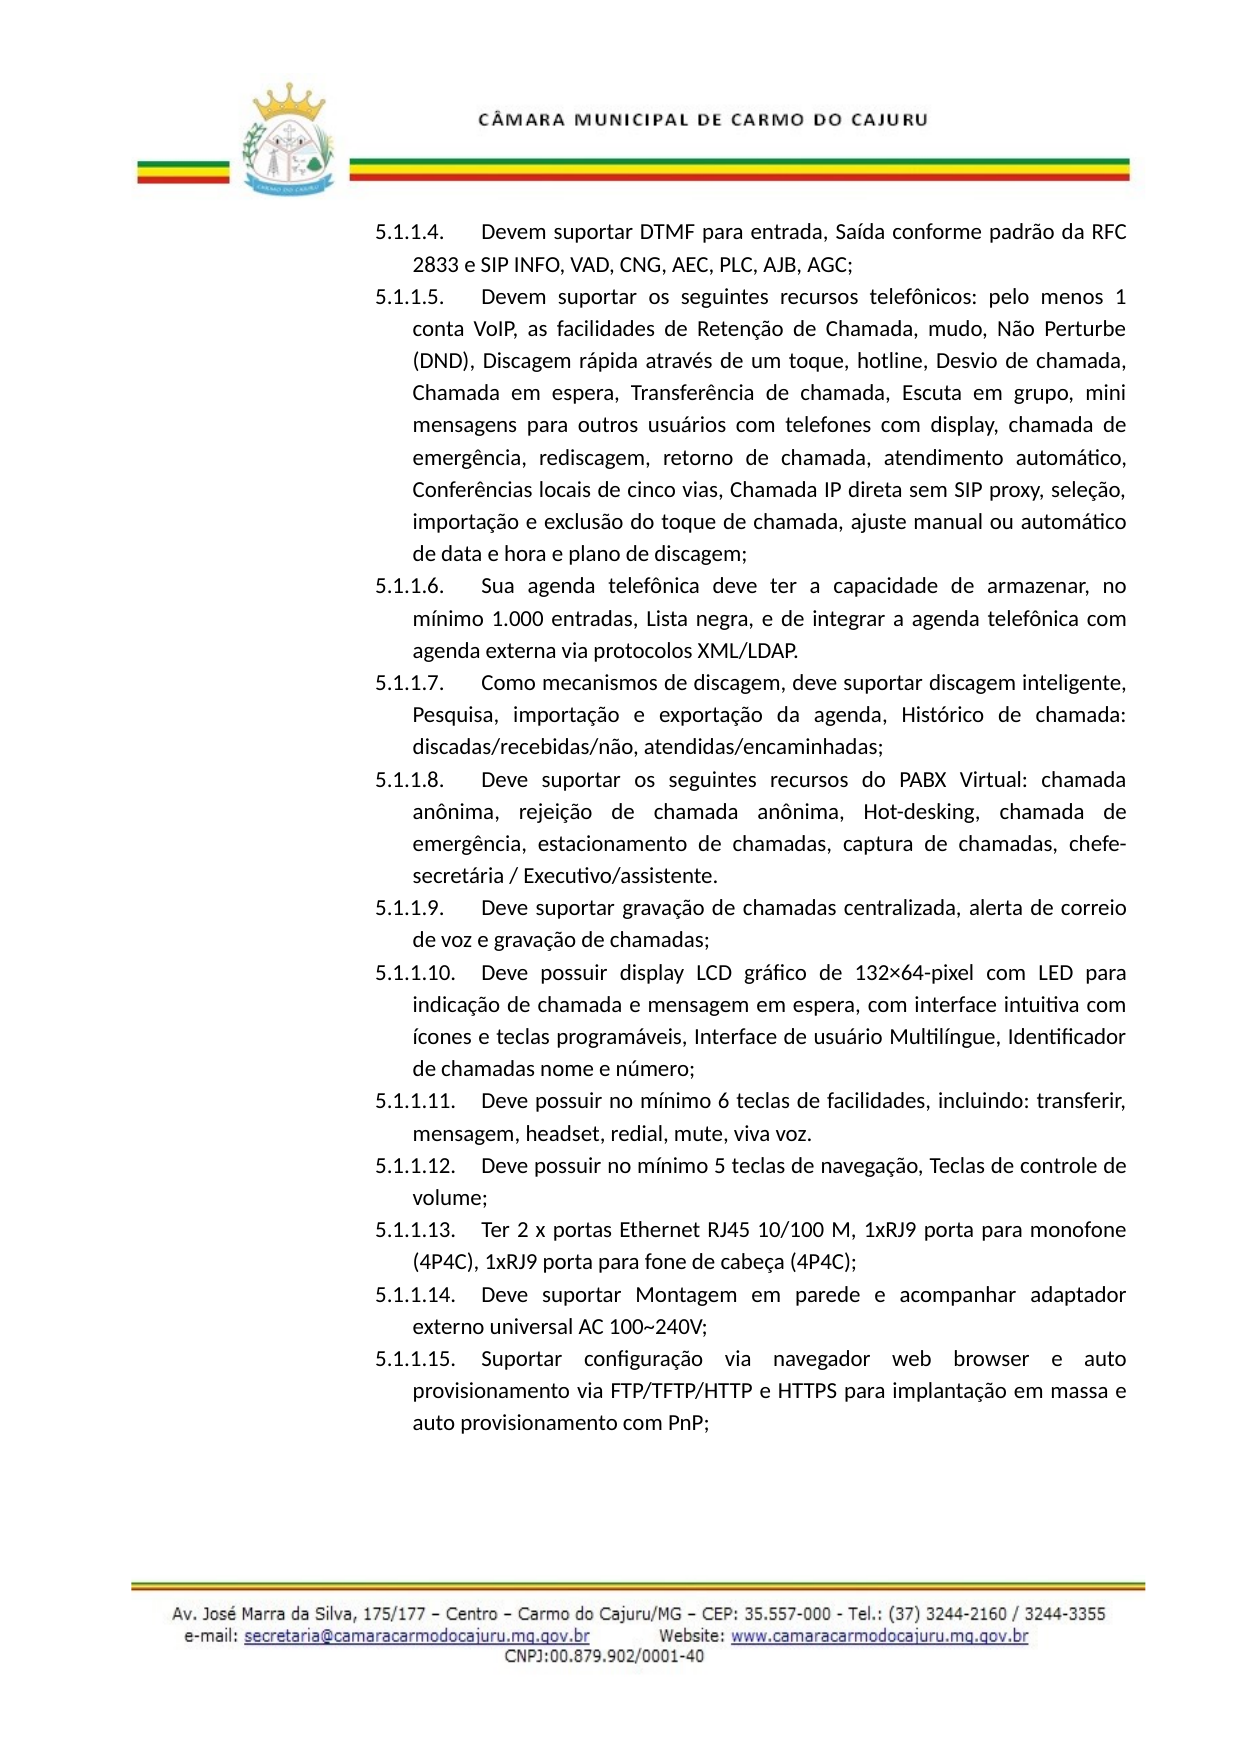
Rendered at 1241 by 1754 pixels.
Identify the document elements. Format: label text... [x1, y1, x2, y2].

list Deve possuir no mínimo 5 teclas de navegação, Teclas de controle de volume; [375, 1151, 1128, 1211]
list Deve possuir display LCD gráfico de 132×64-pixel com LED para indicação de chamada e mensagem em espera, com interface intuitiva com ícones e teclas programáveis, Interface de usuário Multilíngue, Identificador de chamadas nome e número; [375, 958, 1128, 1082]
list Devem suportar DTMF para entrada, Saída conforme padrão da RFC 2833 e SIP INFO, VAD, CNG, AEC, PLC, AJB, AGC; [375, 218, 1128, 278]
list Deve possuir no mínimo 6 teclas de facilidades, incluindo: transferir, mensagem, headset, redial, mute, viva voz. [375, 1087, 1128, 1147]
list Deve suportar os seguintes recursos do PABX Virtual: chamada anônima, rejeição de chamada anônima, Hot-desking, chamada de emergência, estacionamento de chamadas, captura de chamadas, chefe- secretária / Executivo/assistente. [375, 765, 1128, 889]
list Ter 2 x portas Ethernet RJ45 10/100 M, 1xRJ9 porta para monofone (4P4C), 1xRJ9 porta para fone de cabeça (4P4C); [375, 1215, 1128, 1276]
list Sua agenda telefônica deve ter a capacidade de armazenar, no mínimo 1.000 entradas, Lista negra, e de integrar a agenda telefônica com agenda externa via protocolos XML/LDAP. [375, 572, 1128, 664]
list Deve suportar gravação de chamadas centralizada, alerta de correio de voz e gravação de chamadas; [375, 893, 1128, 954]
list Como mecanismos de discagem, deve suportar discagem inteligente, Pesquisa, importação e exportação da agenda, Histórico de chamada: discadas/recebidas/não, atendidas/encaminhadas; [375, 668, 1128, 761]
list Devem suportar os seguintes recursos telefônicos: pelo menos 1 conta VoIP, as facilidades de Retenção de Chamada, mudo, Não Perturbe (DND), Discagem rápida através de um toque, hotline, Desvio de chamada, Chamada em espera, Transferência de chamada, Escuta em grupo, mini mensagens para outros usuários com telefones com display, chamada de emergência, rediscagem, retorno de chamada, atendimento automático, Conferências locais de cinco vias, Chamada IP direta sem SIP proxy, seleção, importação e exclusão do toque de chamada, ajuste manual ou automático de data e hora e plano de discagem; [375, 282, 1128, 567]
list Deve suportar Montagem em parede e acompanhar adaptador externo universal AC 100~240V; [375, 1280, 1128, 1340]
list Suportar configuração via navegador web browser e auto provisionamento via FTP/TFTP/HTTP e HTTPS para implantação em massa e auto provisionamento com PnP; [375, 1344, 1128, 1436]
